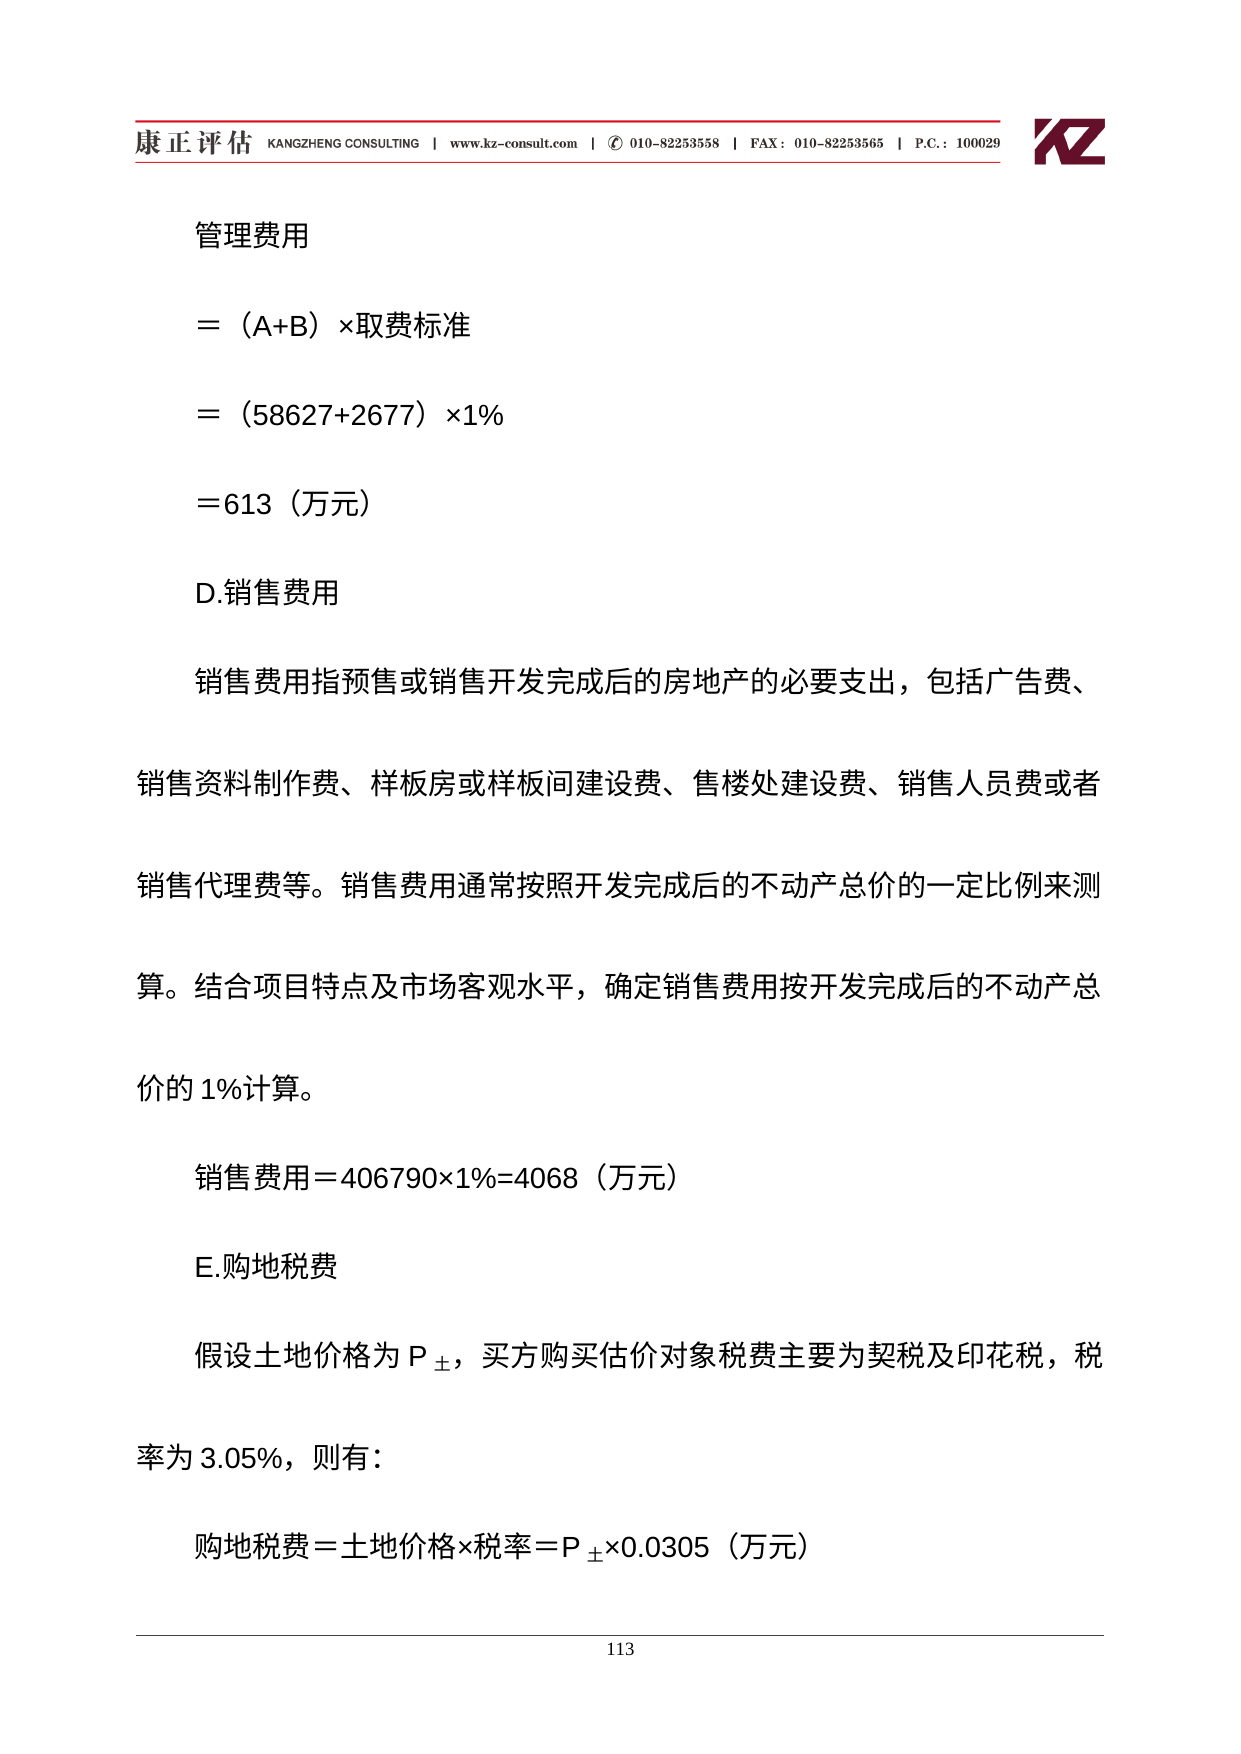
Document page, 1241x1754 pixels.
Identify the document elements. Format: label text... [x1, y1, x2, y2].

text 销售费用＝406790×1%=4068（万元） [136, 1142, 1104, 1210]
text ＝（58627+2677）×1% [136, 378, 1104, 446]
picture [135, 118, 1105, 165]
text ＝（A+B）×取费标准 [136, 289, 1104, 357]
text 假设土地价格为P土，买方购买估价对象税费主要为契税及印花税，税率为3.05%，则有： [136, 1320, 1104, 1490]
text E.购地税费 [136, 1231, 1104, 1299]
text 管理费用 [136, 200, 1104, 268]
text ＝613（万元） [136, 467, 1104, 535]
text 购地税费＝土地价格×税率＝P土×0.0305（万元） [136, 1511, 1104, 1579]
text D.销售费用 [136, 556, 1104, 624]
text 销售费用指预售或销售开发完成后的房地产的必要支出，包括广告费、销售资料制作费、样板房或样板间建设费、售楼处建设费、销售人员费或者销售代理费等。销售费用通常按照开发完成后的不动产总价的一定比例来测算。结合项目特点及市场客观水平，确定销售费用按开发完成后的不动产总价的1%计算。 [136, 646, 1104, 1121]
